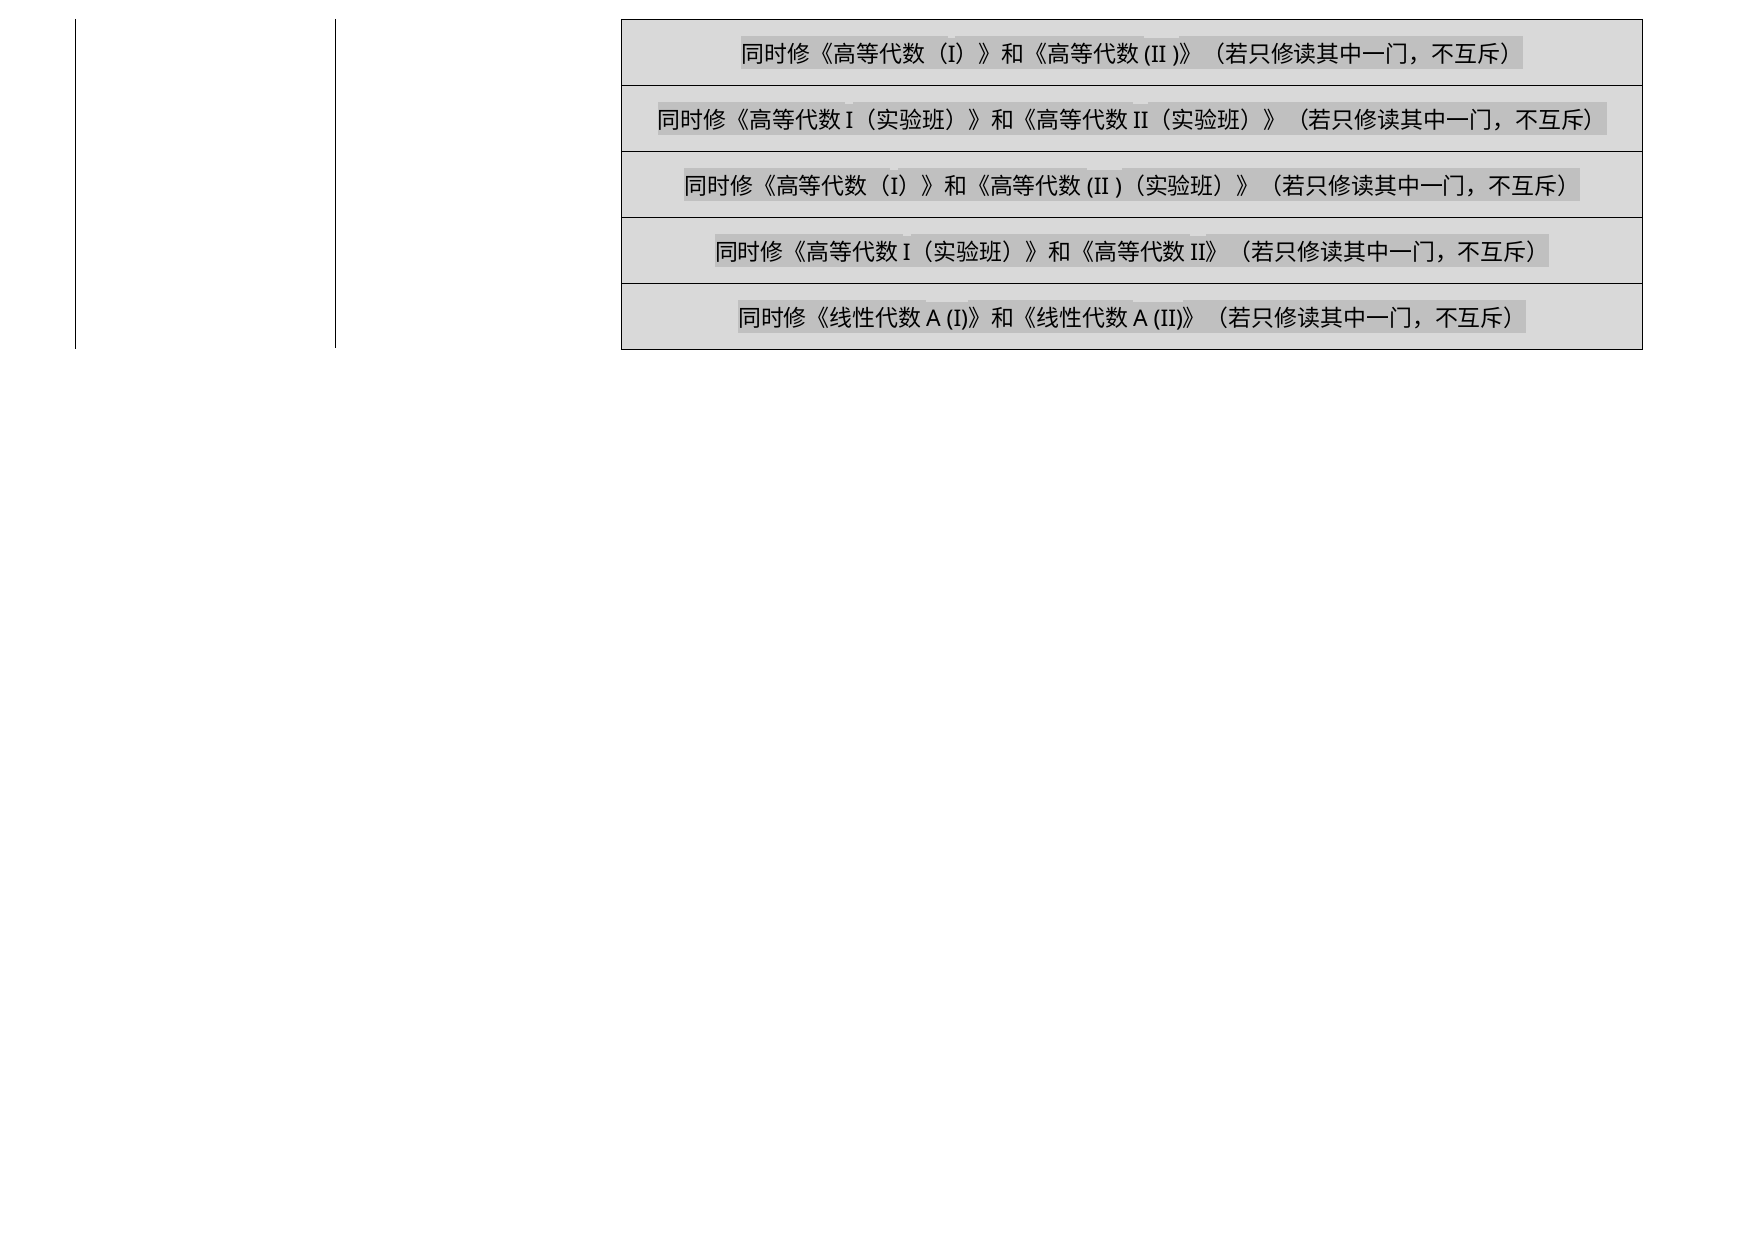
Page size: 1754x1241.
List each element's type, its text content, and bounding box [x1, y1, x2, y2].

table_cell 同时修《高等代数I（实验班）》和《高等代数II（实验班）》（若只修读其中一门，不互斥） [622, 86, 1642, 151]
table_cell 同时修《高等代数（I）》和《高等代数 (II )（实验班）》（若只修读其中一门，不互斥） [622, 152, 1642, 217]
table_cell 同时修《高等代数（I）》和《高等代数 (II )》（若只修读其中一门，不互斥） [622, 20, 1642, 85]
table_cell 同时修《线性代数A (I)》和《线性代数A (II)》（若只修读其中一门，不互斥） [622, 284, 1642, 349]
table_cell 同时修《高等代数I（实验班）》和《高等代数II》（若只修读其中一门，不互斥） [622, 218, 1642, 283]
